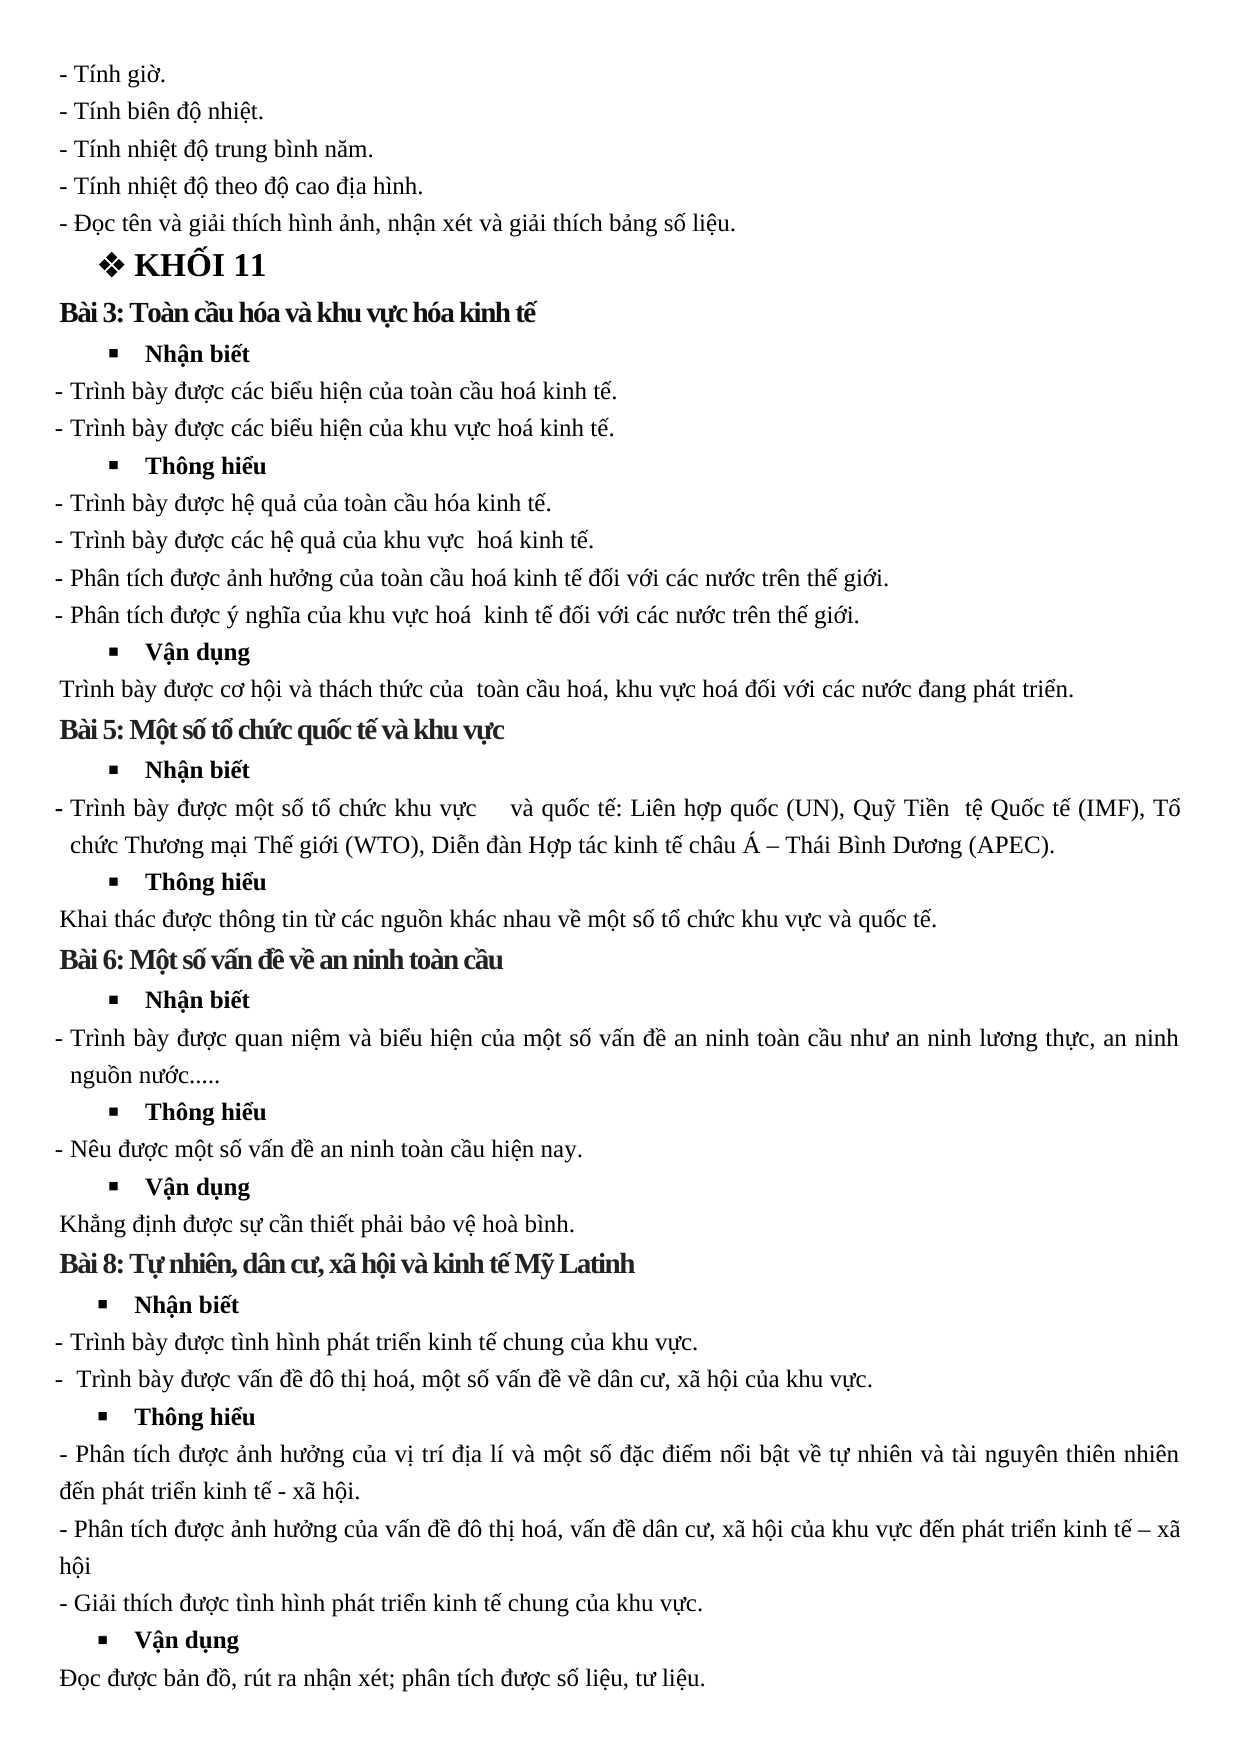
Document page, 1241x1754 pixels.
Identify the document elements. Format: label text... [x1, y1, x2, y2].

text Bài 6: Một số vấn đề về an ninh toàn cầu [59, 942, 1181, 975]
list Trình bày được các biểu hiện của khu vực hoá kinh tế. [54, 413, 1171, 442]
text - Tính nhiệt độ theo độ cao địa hình. [59, 171, 1181, 200]
text - Tính giờ. [59, 59, 1181, 88]
list Phân tích được ý nghĩa của khu vực hoá kinh tế đối với các nước trên thế giới. [54, 600, 1181, 629]
list Trình bày được các hệ quả của khu vực hoá kinh tế. [54, 525, 1171, 554]
list Trình bày được vấn đề đô thị hoá, một số vấn đề về dân cư, xã hội của khu vực. [54, 1364, 1181, 1393]
text Bài 3: Toàn cầu hóa và khu vực hóa kinh tế [59, 295, 1181, 329]
list Nhận biết [107, 339, 1181, 368]
list Phân tích được ảnh hưởng của toàn cầu hoá kinh tế đối với các nước trên thế giới. [54, 563, 1171, 591]
list Nhận biết [107, 985, 1181, 1014]
text - Tính nhiệt độ trung bình năm. [59, 134, 1181, 162]
list Vận dụng [107, 637, 1181, 666]
list KHỐI 11 [97, 246, 1181, 284]
text Đọc được bản đồ, rút ra nhận xét; phân tích được số liệu, tư liệu. [59, 1663, 1181, 1692]
list Trình bày được tình hình phát triển kinh tế chung của khu vực. [54, 1327, 1181, 1356]
text Khẳng định được sự cần thiết phải bảo vệ hoà bình. [59, 1209, 1181, 1238]
list Thông hiểu [97, 1402, 1181, 1431]
list Thông hiểu [107, 1097, 1181, 1126]
text Trình bày được cơ hội và thách thức của toàn cầu hoá, khu vực hoá đối với các nước đang phát triển. [59, 674, 1181, 703]
list Thông hiểu [107, 867, 1181, 896]
text - Phân tích được ảnh hưởng của vấn đề đô thị hoá, vấn đề dân cư, xã hội của khu vực đến phát triển kinh tế – xã hội [59, 1514, 1181, 1580]
list Nhận biết [107, 755, 1181, 784]
list Nêu được một số vấn đề an ninh toàn cầu hiện nay. [54, 1134, 1171, 1163]
list Trình bày được hệ quả của toàn cầu hóa kinh tế. [54, 488, 1171, 517]
list Nhận biết [97, 1290, 1181, 1319]
text Khai thác được thông tin từ các nguồn khác nhau về một số tổ chức khu vực và quốc tế. [59, 904, 1181, 933]
text - Tính biên độ nhiệt. [59, 96, 1181, 125]
text - Phân tích được ảnh hưởng của vị trí địa lí và một số đặc điểm nổi bật về tự nhiên và tài nguyên thiên nhiên đến phát triển kinh tế - xã hội. [59, 1439, 1181, 1505]
list Vận dụng [97, 1626, 1181, 1654]
list Vận dụng [107, 1172, 1181, 1201]
text - Giải thích được tình hình phát triển kinh tế chung của khu vực. [59, 1588, 1181, 1617]
list Trình bày được các biểu hiện của toàn cầu hoá kinh tế. [54, 376, 1171, 405]
list Thông hiểu [107, 451, 1181, 479]
text Bài 5: Một số tổ chức quốc tế và khu vực [59, 712, 1181, 745]
list Trình bày được quan niệm và biểu hiện của một số vấn đề an ninh toàn cầu như an ninh lương thực, an ninh nguồn nước..... [54, 1023, 1181, 1089]
text Bài 8: Tự nhiên, dân cư, xã hội và kinh tế Mỹ Latinh [59, 1246, 1181, 1280]
list Trình bày được một số tổ chức khu vực và quốc tế: Liên hợp quốc (UN), Quỹ Tiền tệ Quốc tế (IMF), Tổ chức Thương mại Thế giới (WTO), Diễn đàn Hợp tác kinh tế châu Á – Thái Bình Dương (APEC). [54, 793, 1181, 859]
text - Đọc tên và giải thích hình ảnh, nhận xét và giải thích bảng số liệu. [59, 208, 1181, 237]
